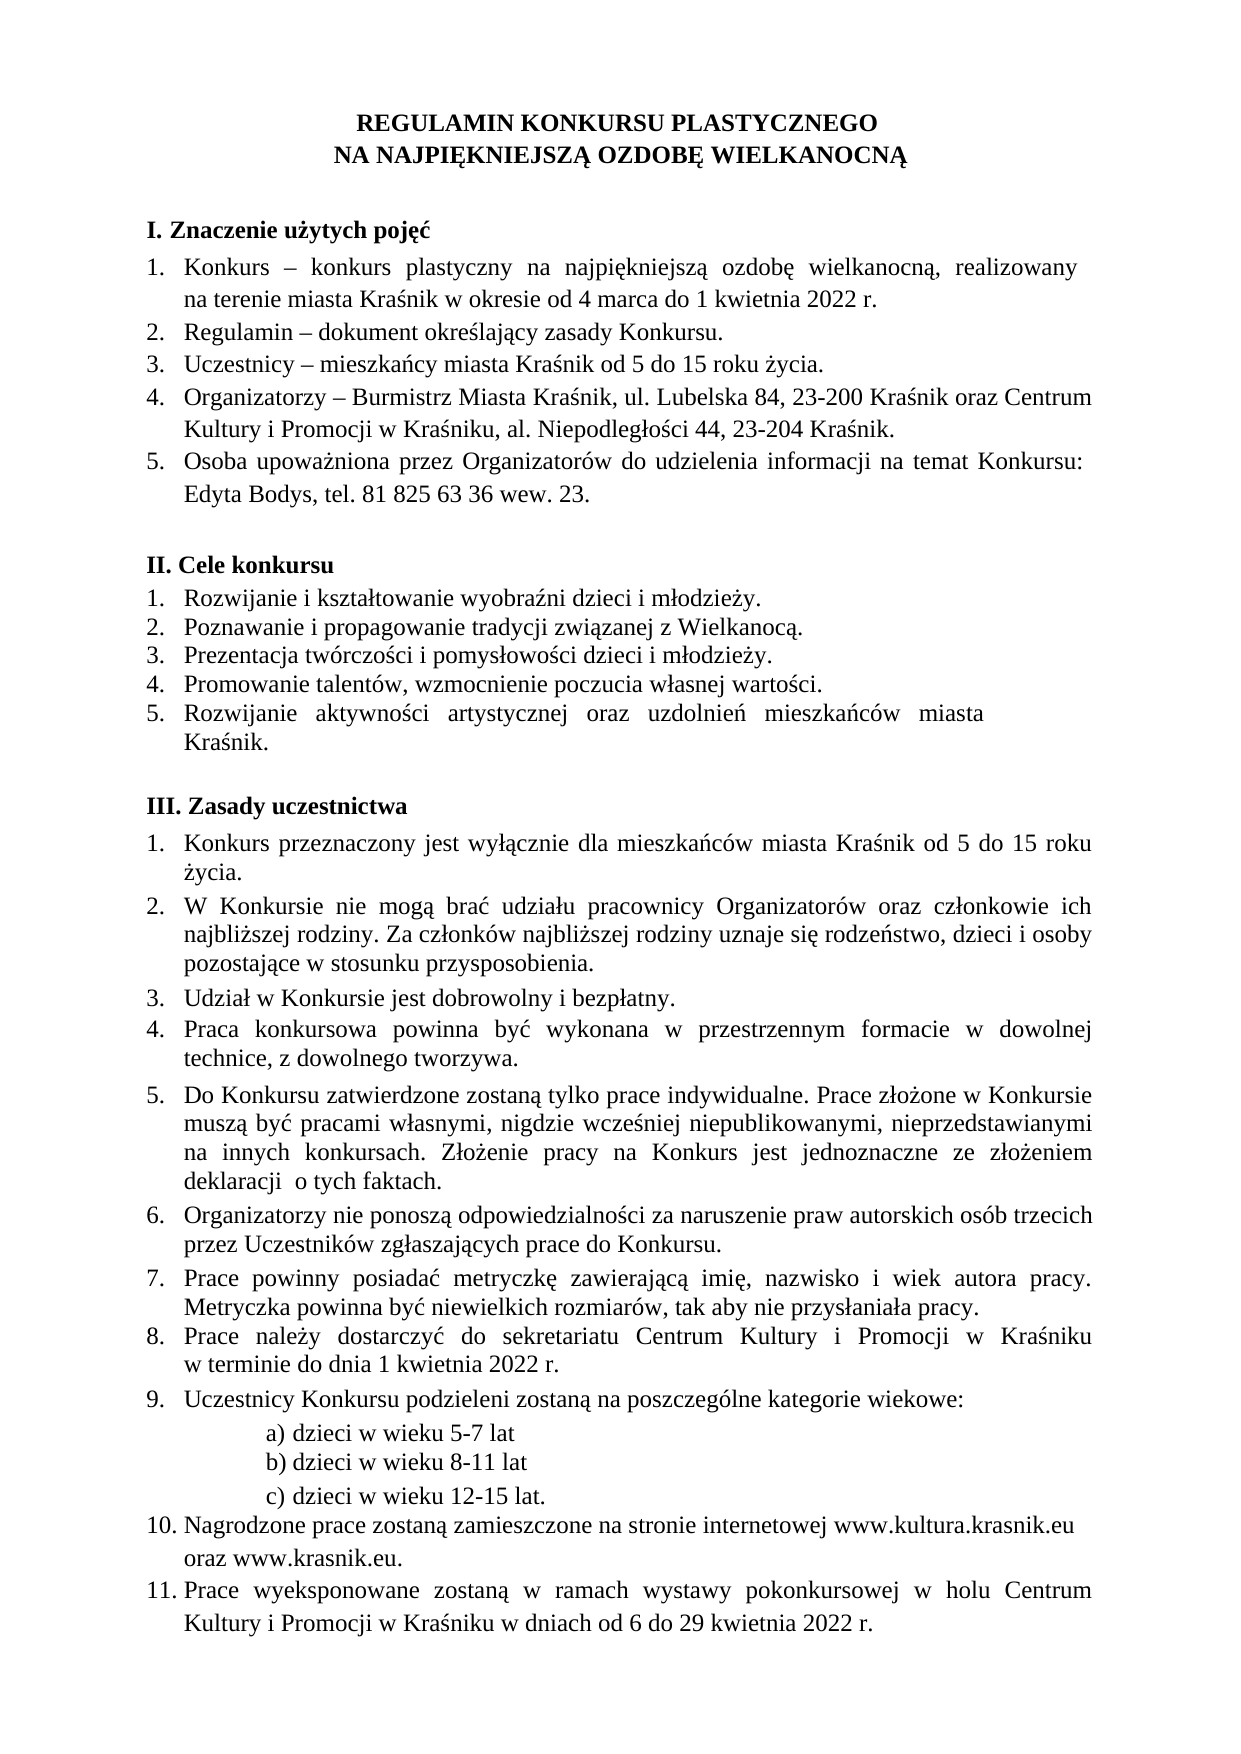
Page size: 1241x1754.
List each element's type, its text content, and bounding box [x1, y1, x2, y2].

list Rozwijanie aktywności artystycznej oraz uzdolnień mieszkańców miasta Kraśnik. [146, 698, 984, 756]
list Uczestnicy Konkursu podzieleni zostaną na poszczególne kategorie wiekowe: [146, 1384, 1093, 1412]
list Prace wyeksponowane zostaną w ramach wystawy pokonkursowej w holu Centrum Kultury i Promocji w Kraśniku w dniach od 6 do 29 kwietnia 2022 r. [146, 1575, 1093, 1637]
list Rozwijanie i kształtowanie wyobraźni dzieci i młodzieży. [146, 583, 984, 612]
list Praca konkursowa powinna być wykonana w przestrzennym formacie w dowolnej technice, z dowolnego tworzywa. [146, 1014, 1093, 1072]
list Do Konkursu zatwierdzone zostaną tylko prace indywidualne. Prace złożone w Konkursie muszą być pracami własnymi, nigdzie wcześniej niepublikowanymi, nieprzedstawianymi na innych konkursach. Złożenie pracy na Konkurs jest jednoznaczne ze złożeniem deklaracji o tych faktach. [146, 1080, 1093, 1195]
list Prace powinny posiadać metryczkę zawierającą imię, nazwisko i wiek autora pracy. Metryczka powinna być niewielkich rozmiarów, tak aby nie przysłaniała pracy. [146, 1263, 1093, 1321]
list Promowanie talentów, wzmocnienie poczucia własnej wartości. [146, 669, 984, 698]
list Uczestnicy – mieszkańcy miasta Kraśnik od 5 do 15 roku życia. [146, 349, 1093, 378]
text I. Znaczenie użytych pojęć [146, 215, 1093, 244]
list Nagrodzone prace zostaną zamieszczone na stronie internetowej www.kultura.krasnik.eu oraz www.krasnik.eu. [146, 1511, 1093, 1572]
list Organizatorzy nie ponoszą odpowiedzialności za naruszenie praw autorskich osób trzecich przez Uczestników zgłaszających prace do Konkursu. [146, 1200, 1093, 1258]
list Osoba upoważniona przez Organizatorów do udzielenia informacji na temat Konkursu: Edyta Bodys, tel. 81 825 63 36 wew. 23. [146, 446, 1093, 508]
list Konkurs – konkurs plastyczny na najpiękniejszą ozdobę wielkanocną, realizowany na terenie miasta Kraśnik w okresie od 4 marca do 1 kwietnia 2022 r. [146, 252, 1093, 313]
text REGULAMIN KONKURSU PLASTYCZNEGO NA NAJPIĘKNIEJSZĄ OZDOBĘ WIELKANOCNĄ [147, 108, 1093, 169]
list Organizatorzy – Burmistrz Miasta Kraśnik, ul. Lubelska 84, 23-200 Kraśnik oraz Centrum Kultury i Promocji w Kraśniku, al. Niepodległości 44, 23-204 Kraśnik. [146, 382, 1093, 443]
list dzieci w wieku 5-7 lat [266, 1418, 1093, 1447]
list Udział w Konkursie jest dobrowolny i bezpłatny. [146, 983, 1093, 1011]
list Prezentacja twórczości i pomysłowości dzieci i młodzieży. [146, 641, 984, 669]
list Konkurs przeznaczony jest wyłącznie dla mieszkańców miasta Kraśnik od 5 do 15 roku życia. [146, 828, 1093, 885]
list Poznawanie i propagowanie tradycji związanej z Wielkanocą. [146, 612, 984, 641]
text III. Zasady uczestnictwa [146, 791, 1093, 820]
list dzieci w wieku 8-11 lat [266, 1447, 1093, 1476]
text II. Cele konkursu [146, 550, 1093, 579]
list Prace należy dostarczyć do sekretariatu Centrum Kultury i Promocji w Kraśniku w terminie do dnia 1 kwietnia 2022 r. [146, 1321, 1093, 1378]
list Regulamin – dokument określający zasady Konkursu. [146, 317, 1093, 346]
list W Konkursie nie mogą brać udziału pracownicy Organizatorów oraz członkowie ich najbliższej rodziny. Za członków najbliższej rodziny uznaje się rodzeństwo, dzieci i osoby pozostające w stosunku przysposobienia. [146, 891, 1093, 977]
list dzieci w wieku 12-15 lat. [266, 1481, 1093, 1510]
